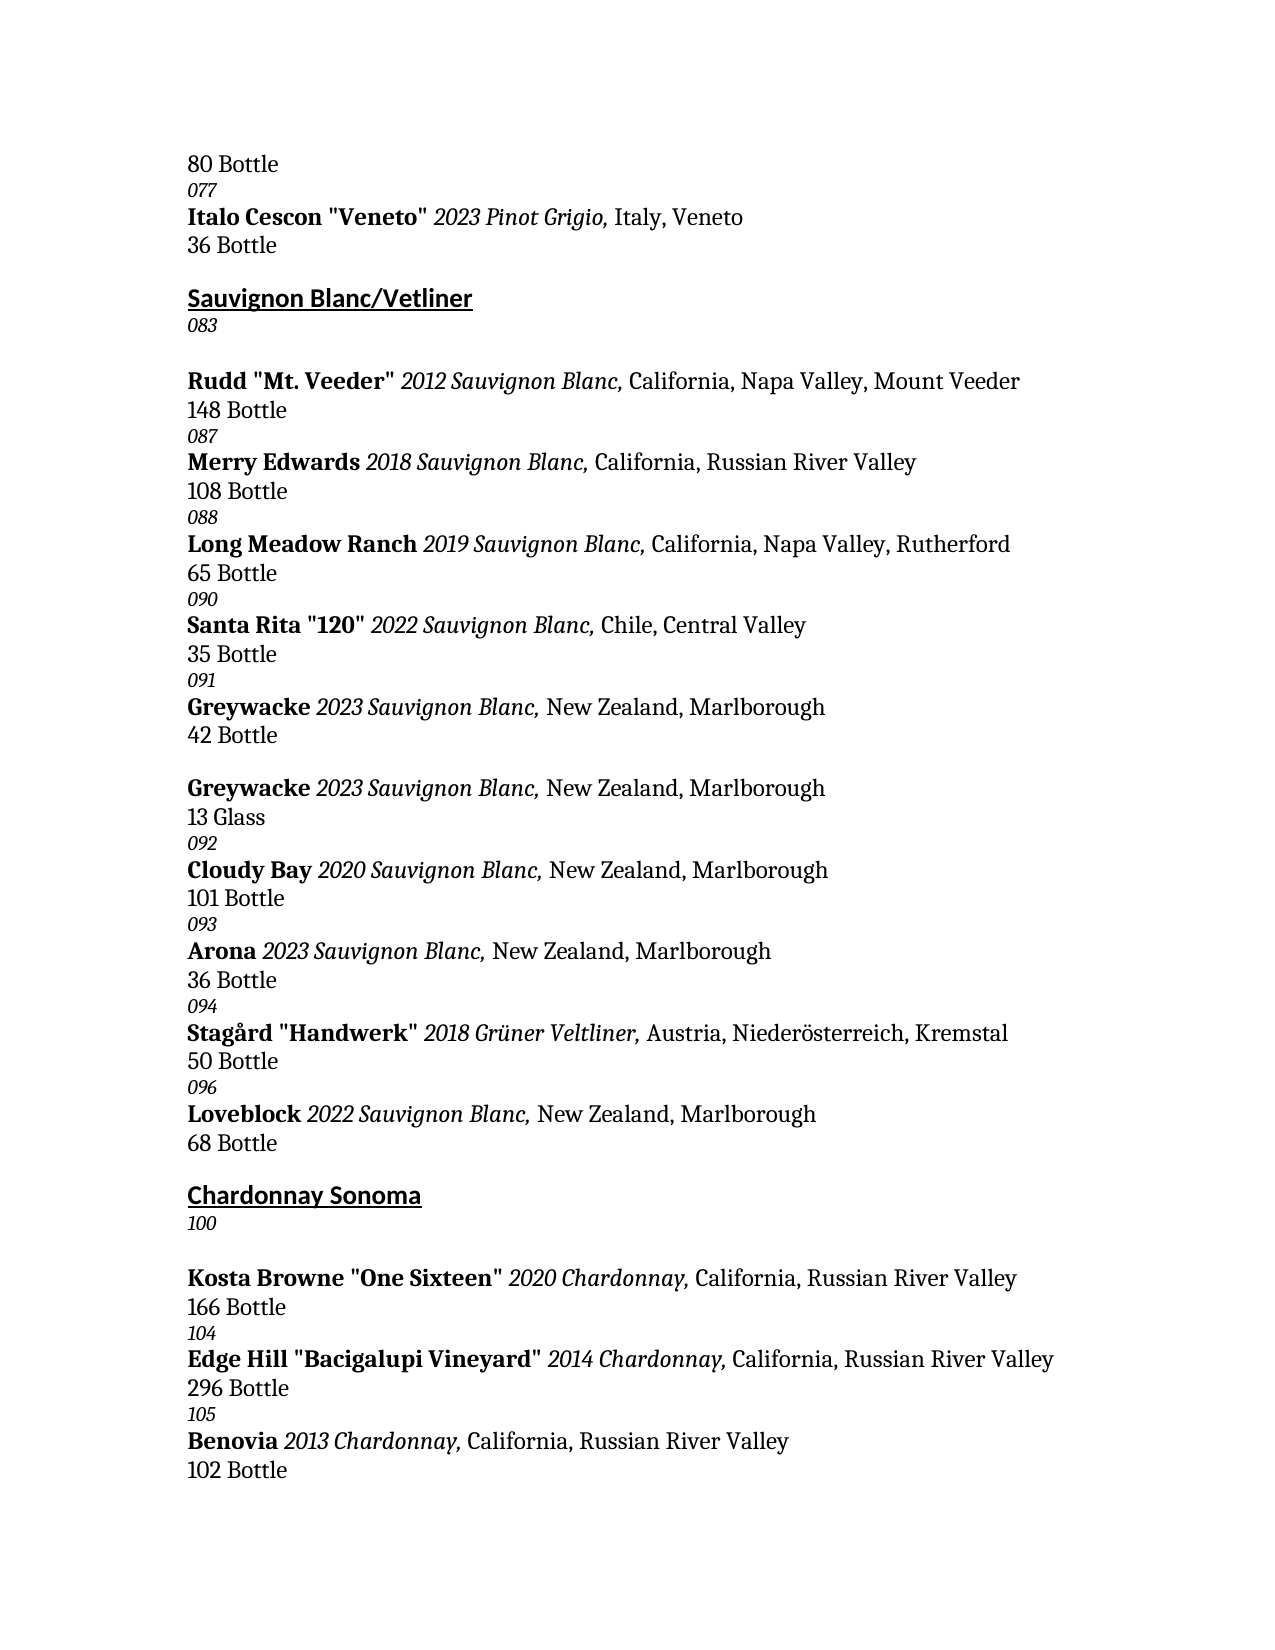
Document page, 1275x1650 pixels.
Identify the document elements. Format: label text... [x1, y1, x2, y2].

text Chardonnay Sonoma [187, 1178, 1087, 1211]
text Sauvignon Blanc/Vetliner [187, 281, 1087, 314]
